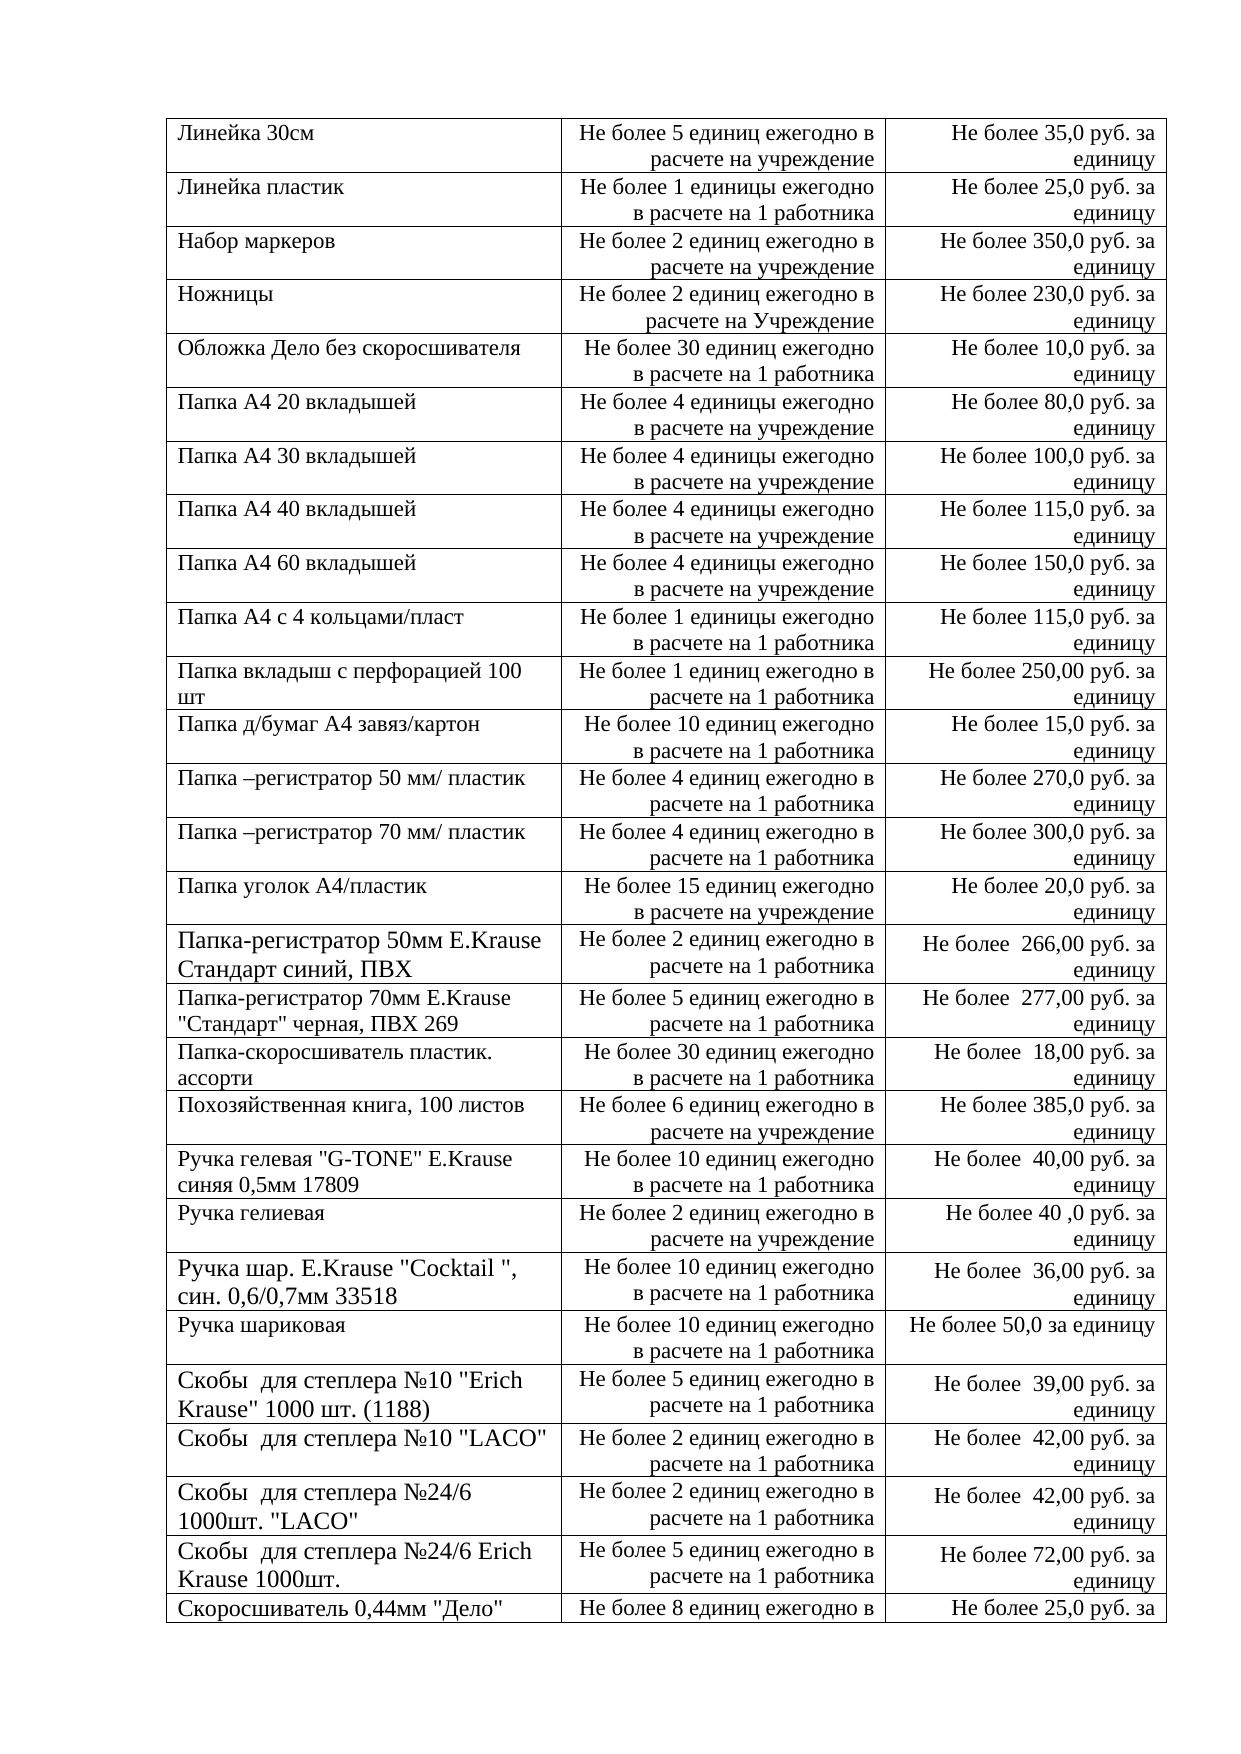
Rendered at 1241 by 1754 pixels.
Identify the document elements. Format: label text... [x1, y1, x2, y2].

table_cell Не более 5 единиц ежегодно в расчете на 1 работника [562, 1365, 885, 1422]
table_cell Не более 39,00 руб. за единицу [886, 1365, 1166, 1422]
table_cell Не более 15 единиц ежегодно в расчете на учреждение [562, 872, 885, 924]
table_cell Скобы для степлера №10 "LACO" [167, 1424, 561, 1476]
table_cell Не более 1 единиц ежегодно в расчете на 1 работника [562, 657, 885, 709]
table_cell Не более 10 единиц ежегодно в расчете на 1 работника [562, 1253, 885, 1310]
table_cell Не более 2 единиц ежегодно в расчете на Учреждение [562, 280, 885, 333]
table_cell Похозяйственная книга, 100 листов [167, 1091, 561, 1144]
table_cell Не более 10,0 руб. за единицу [886, 334, 1166, 387]
table_cell Не более 30 единиц ежегодно в расчете на 1 работника [562, 334, 885, 387]
table_cell Не более 4 единицы ежегодно в расчете на учреждение [562, 388, 885, 441]
table_cell Не более 72,00 руб. за единицу [886, 1536, 1166, 1593]
table_cell Линейка пластик [167, 173, 561, 226]
table_cell Папка –регистратор 50 мм/ пластик [167, 764, 561, 817]
table_cell Не более 266,00 руб. за единицу [886, 925, 1166, 983]
table_cell Папка А4 60 вкладышей [167, 549, 561, 602]
table_cell Ножницы [167, 280, 561, 333]
table_cell Не более 250,00 руб. за единицу [886, 657, 1166, 709]
table_cell Не более 18,00 руб. за единицу [886, 1038, 1166, 1090]
table_cell Не более 2 единиц ежегодно в расчете на учреждение [562, 1199, 885, 1252]
table_cell Не более 10 единиц ежегодно в расчете на 1 работника [562, 1311, 885, 1364]
table_cell Папка А4 20 вкладышей [167, 388, 561, 441]
table_cell Папка-регистратор 70мм E.Krause "Стандарт" черная, ПВХ 269 [167, 984, 561, 1037]
table_cell Папка уголок А4/пластик [167, 872, 561, 924]
table_cell Скобы для степлера №10 "Erich Krause" 1000 шт. (1188) [167, 1365, 561, 1422]
table_cell Не более 5 единиц ежегодно в расчете на учреждение [562, 119, 885, 172]
table_cell Не более 5 единиц ежегодно в расчете на 1 работника [562, 984, 885, 1037]
table_cell Не более 2 единиц ежегодно в расчете на 1 работника [562, 925, 885, 983]
table_cell Обложка Дело без скоросшивателя [167, 334, 561, 387]
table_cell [886, 1594, 1166, 1622]
table_cell Папка-регистратор 50мм E.Krause Стандарт синий, ПВХ [167, 925, 561, 983]
table_cell Папка вкладыш с перфорацией 100 шт [167, 657, 561, 709]
table_cell Не более 230,0 руб. за единицу [886, 280, 1166, 333]
table_cell Не более 277,00 руб. за единицу [886, 984, 1166, 1037]
table_cell Линейка 30см [167, 119, 561, 172]
table_cell Скобы для степлера №24/6 Erich Krause 1000шт. [167, 1536, 561, 1593]
table_cell Не более 10 единиц ежегодно в расчете на 1 работника [562, 1145, 885, 1198]
table_cell Не более 30 единиц ежегодно в расчете на 1 работника [562, 1038, 885, 1090]
table_cell Не более 2 единиц ежегодно в расчете на 1 работника [562, 1424, 885, 1476]
table_cell Не более 5 единиц ежегодно в расчете на 1 работника [562, 1536, 885, 1593]
table_cell Ручка гелевая "G-TONE" E.Krause синяя 0,5мм 17809 [167, 1145, 561, 1198]
table_cell Не более 150,0 руб. за единицу [886, 549, 1166, 602]
table_cell Папка А4 30 вкладышей [167, 442, 561, 494]
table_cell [562, 1594, 885, 1622]
table_cell Не более 35,0 руб. за единицу [886, 119, 1166, 172]
table_cell Папка д/бумаг А4 завяз/картон [167, 710, 561, 763]
table_cell Папка А4 с 4 кольцами/пласт [167, 603, 561, 656]
table_cell Ручка шар. E.Krause "Cocktail ", син. 0,6/0,7мм 33518 [167, 1253, 561, 1310]
table_cell Папка А4 40 вкладышей [167, 495, 561, 548]
table_cell Не более 20,0 руб. за единицу [886, 872, 1166, 924]
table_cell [167, 1594, 561, 1622]
table_cell Не более 40,00 руб. за единицу [886, 1145, 1166, 1198]
table_cell Набор маркеров [167, 227, 561, 279]
table_cell Не более 25,0 руб. за единицу [886, 173, 1166, 226]
table_cell Не более 100,0 руб. за единицу [886, 442, 1166, 494]
table_cell Не более 4 единицы ежегодно в расчете на учреждение [562, 495, 885, 548]
table_cell Не более 300,0 руб. за единицу [886, 818, 1166, 871]
table_cell Не более 80,0 руб. за единицу [886, 388, 1166, 441]
table_cell Не более 42,00 руб. за единицу [886, 1424, 1166, 1476]
table_cell Не более 2 единиц ежегодно в расчете на 1 работника [562, 1477, 885, 1535]
table_cell Не более 50,0 за единицу [886, 1311, 1166, 1364]
table_cell Не более 1 единицы ежегодно в расчете на 1 работника [562, 603, 885, 656]
table_cell Не более 4 единицы ежегодно в расчете на учреждение [562, 442, 885, 494]
table_cell Не более 115,0 руб. за единицу [886, 603, 1166, 656]
table_cell Не более 4 единицы ежегодно в расчете на учреждение [562, 549, 885, 602]
table_cell Не более 385,0 руб. за единицу [886, 1091, 1166, 1144]
table_cell Не более 10 единиц ежегодно в расчете на 1 работника [562, 710, 885, 763]
table_cell Не более 36,00 руб. за единицу [886, 1253, 1166, 1310]
table_cell Не более 4 единиц ежегодно в расчете на 1 работника [562, 818, 885, 871]
table_cell Ручка шариковая [167, 1311, 561, 1364]
table_cell Не более 42,00 руб. за единицу [886, 1477, 1166, 1535]
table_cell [562, 173, 885, 226]
table_cell Не более 350,0 руб. за единицу [886, 227, 1166, 279]
table_cell Не более 2 единиц ежегодно в расчете на учреждение [562, 227, 885, 279]
table_cell Ручка гелиевая [167, 1199, 561, 1252]
table_cell Не более 115,0 руб. за единицу [886, 495, 1166, 548]
table_cell Скобы для степлера №24/6 1000шт. "LACO" [167, 1477, 561, 1535]
table_cell Папка –регистратор 70 мм/ пластик [167, 818, 561, 871]
table_cell Не более 40 ,0 руб. за единицу [886, 1199, 1166, 1252]
table_cell Не более 6 единиц ежегодно в расчете на учреждение [562, 1091, 885, 1144]
table_cell Не более 4 единиц ежегодно в расчете на 1 работника [562, 764, 885, 817]
table_cell Папка-скоросшиватель пластик. ассорти [167, 1038, 561, 1090]
table_cell Не более 15,0 руб. за единицу [886, 710, 1166, 763]
table_cell Не более 270,0 руб. за единицу [886, 764, 1166, 817]
